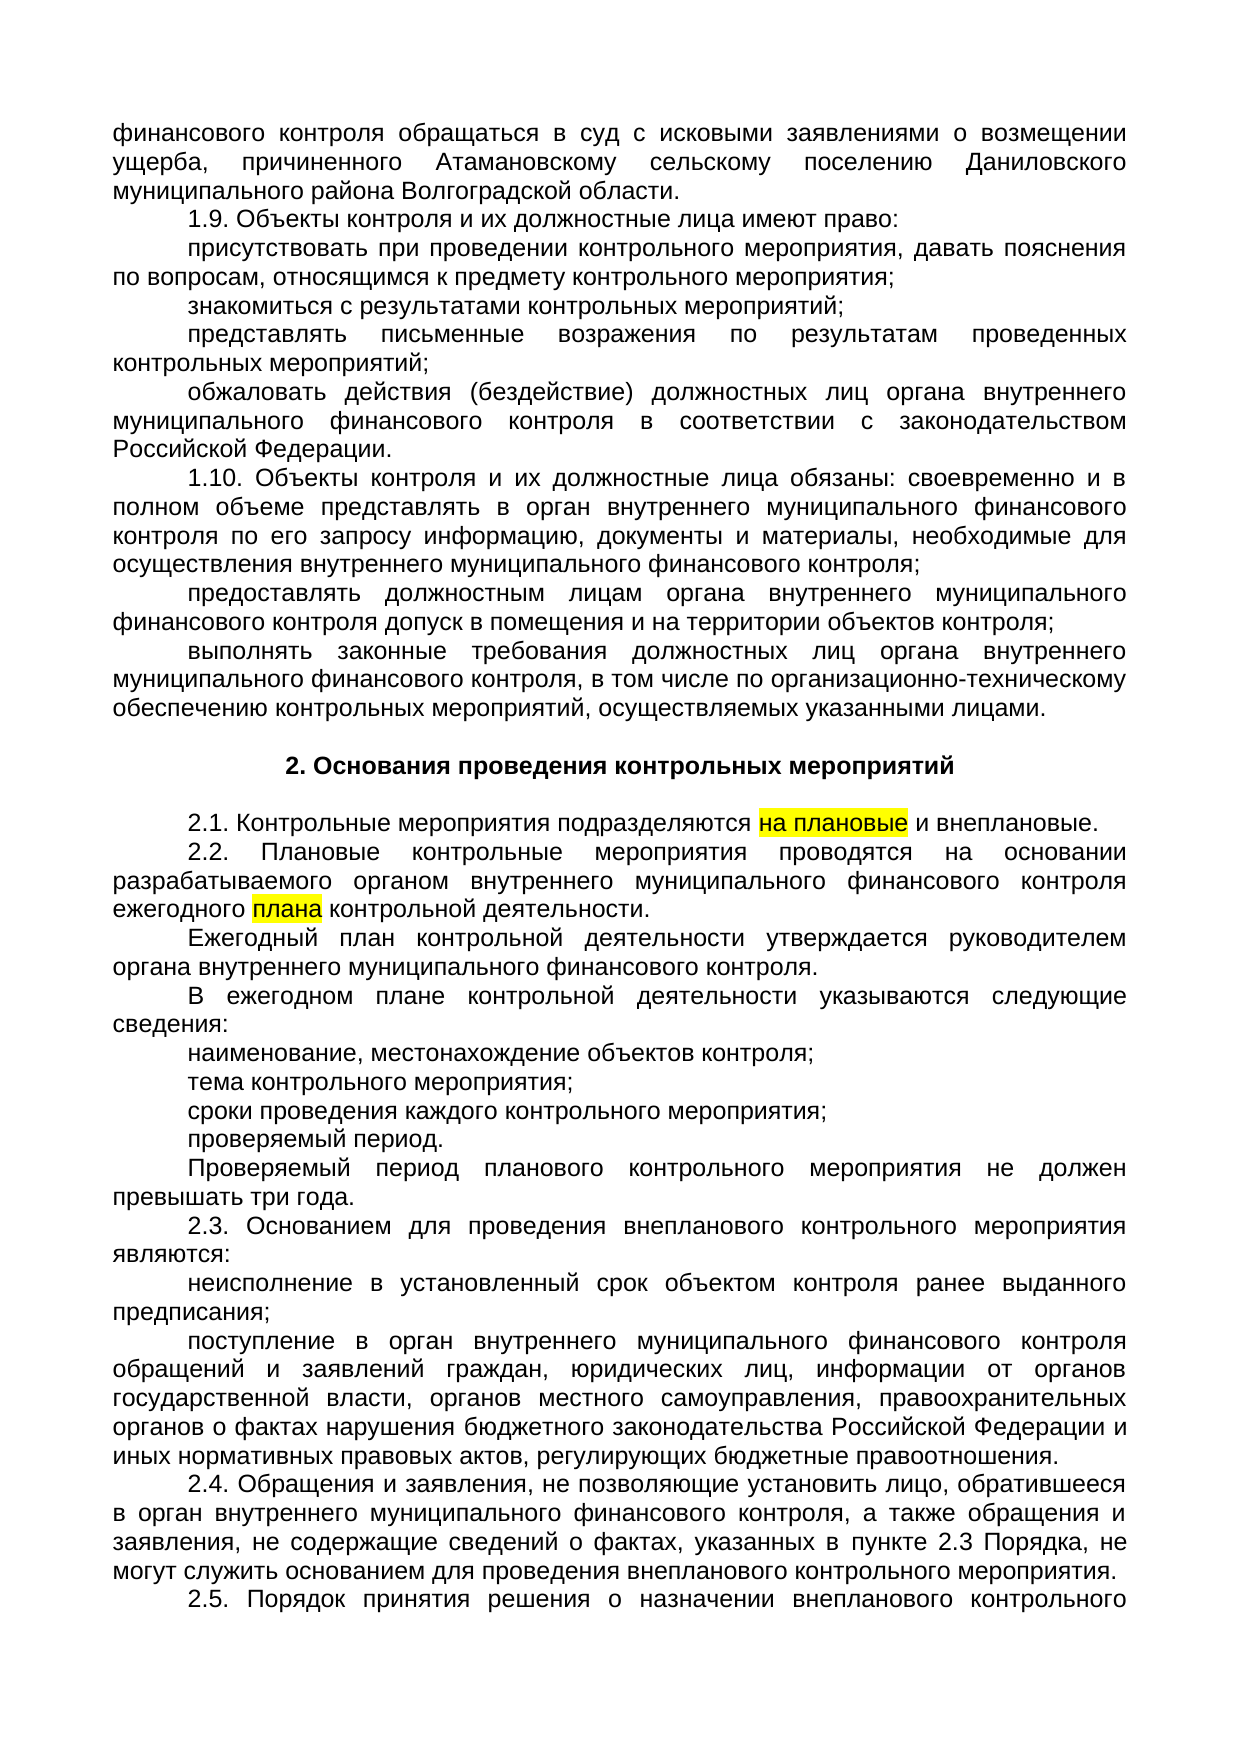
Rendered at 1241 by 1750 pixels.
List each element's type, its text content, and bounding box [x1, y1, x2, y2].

text неисполнение в установленный срок объектом контроля ранее выданного предписания; [112, 1268, 1128, 1326]
text тема контрольного мероприятия; [112, 1067, 1128, 1096]
text знакомиться с результатами контрольных мероприятий; [112, 291, 1128, 319]
text 1.10. Объекты контроля и их должностные лица обязаны: своевременно и в полном объеме представлять в орган внутреннего муниципального финансового контроля по его запросу информацию, документы и материалы, необходимые для осуществления внутреннего муниципального финансового контроля; [112, 463, 1128, 578]
text В ежегодном плане контрольной деятельности указываются следующие сведения: [112, 981, 1128, 1038]
text предоставлять должностным лицам органа внутреннего муниципального финансового контроля допуск в помещения и на территории объектов контроля; [112, 578, 1128, 636]
text сроки проведения каждого контрольного мероприятия; [112, 1096, 1128, 1124]
text наименование, местонахождение объектов контроля; [112, 1038, 1128, 1067]
text выполнять законные требования должностных лиц органа внутреннего муниципального финансового контроля, в том числе по организационно-техническому обеспечению контрольных мероприятий, осуществляемых указанными лицами. [112, 636, 1128, 722]
text присутствовать при проведении контрольного мероприятия, давать пояснения по вопросам, относящимся к предмету контрольного мероприятия; [112, 233, 1128, 291]
text обжаловать действия (бездействие) должностных лиц органа внутреннего муниципального финансового контроля в соответствии с законодательством Российской Федерации. [112, 377, 1128, 463]
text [112, 118, 1128, 204]
text 2.1. Контрольные мероприятия подразделяются на плановые и внеплановые. [112, 808, 759, 837]
text представлять письменные возражения по результатам проведенных контрольных мероприятий; [112, 319, 1128, 377]
text Проверяемый период планового контрольного мероприятия не должен превышать три года. [112, 1153, 1128, 1211]
text проверяемый период. [112, 1124, 1128, 1153]
text 1.9. Объекты контроля и их должностные лица имеют право: [112, 204, 1128, 233]
text поступление в орган внутреннего муниципального финансового контроля обращений и заявлений граждан, юридических лиц, информации от органов государственной власти, органов местного самоуправления, правоохранительных органов о фактах нарушения бюджетного законодательства Российской Федерации и иных нормативных правовых актов, регулирующих бюджетные правоотношения. [112, 1326, 1128, 1469]
subtitle 2. Основания проведения контрольных мероприятий [112, 751, 1128, 779]
text 2.2. Плановые контрольные мероприятия проводятся на основании разрабатываемого органом внутреннего муниципального финансового контроля ежегодного плана контрольной деятельности. [112, 837, 1128, 923]
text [112, 1584, 1128, 1613]
text 2.1. Контрольные мероприятия подразделяются на плановые и внеплановые. [908, 808, 1128, 837]
text 2.3. Основанием для проведения внепланового контрольного мероприятия являются: [112, 1211, 1128, 1268]
text Ежегодный план контрольной деятельности утверждается руководителем органа внутреннего муниципального финансового контроля. [112, 923, 1128, 981]
text 2.4. Обращения и заявления, не позволяющие установить лицо, обратившееся в орган внутреннего муниципального финансового контроля, а также обращения и заявления, не содержащие сведений о фактах, указанных в пункте 2.3 Порядка, не могут служить основанием для проведения внепланового контрольного мероприятия. [112, 1469, 1128, 1584]
